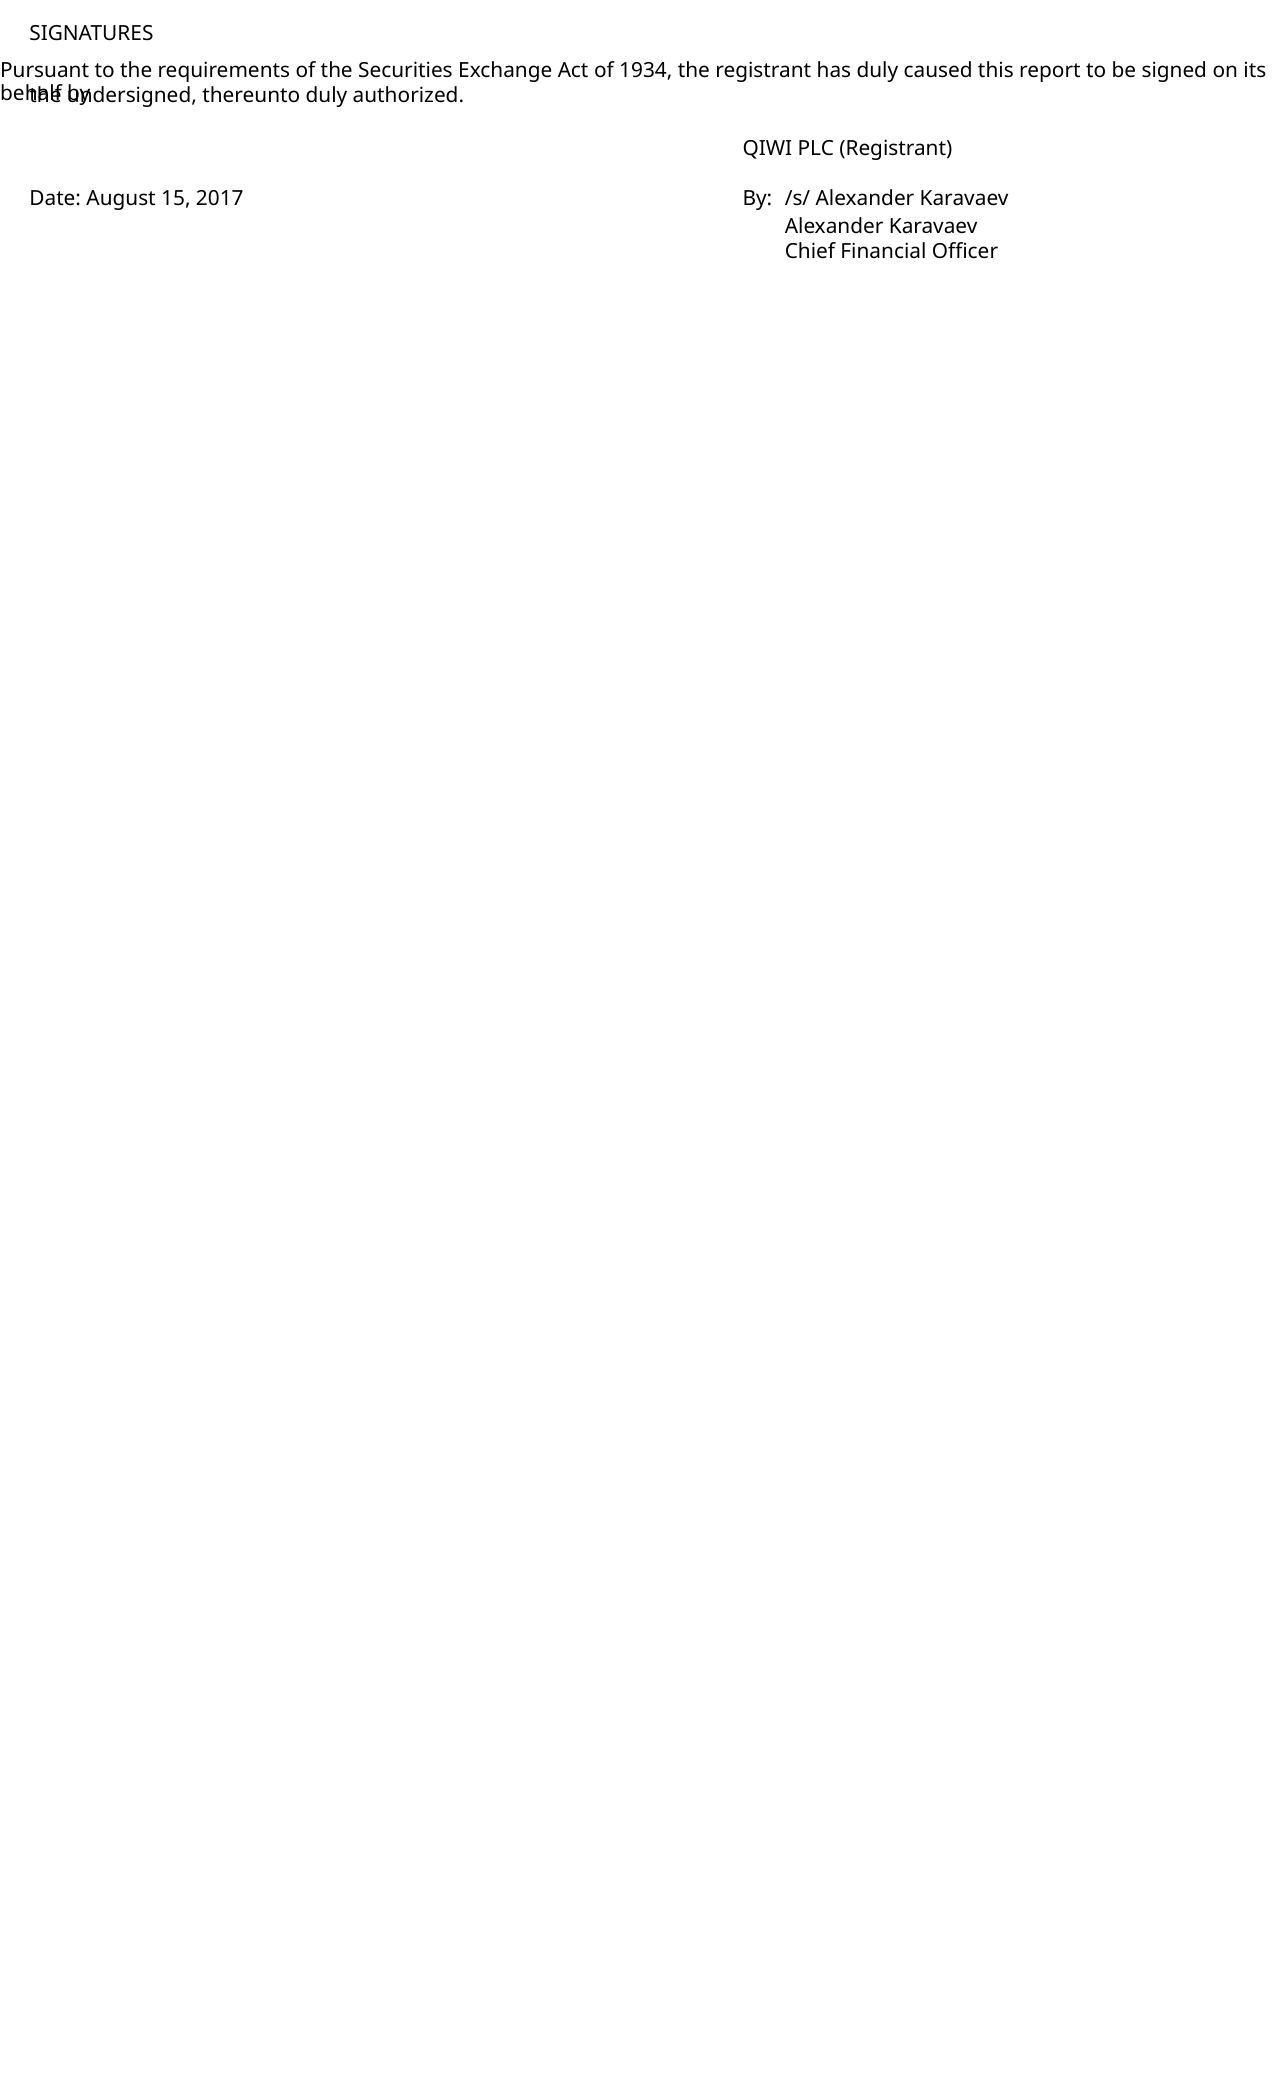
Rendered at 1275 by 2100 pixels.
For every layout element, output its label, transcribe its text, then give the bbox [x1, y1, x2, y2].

text Date: August 15, 2017 [29, 187, 279, 210]
text Chief Financial Officer [784, 241, 1042, 264]
text QIWI PLC (Registrant) [742, 137, 1003, 160]
text SIGNATURES [29, 22, 215, 45]
text Alexander Karavaev [784, 216, 1016, 239]
text Pursuant to the requirements of the Securities Exchange Act of 1934, the registrant has duly caused this report to be signed on its behalf by [0, 59, 1275, 105]
text /s/ Alexander Karavaev [784, 187, 1046, 210]
text By: [742, 187, 784, 210]
